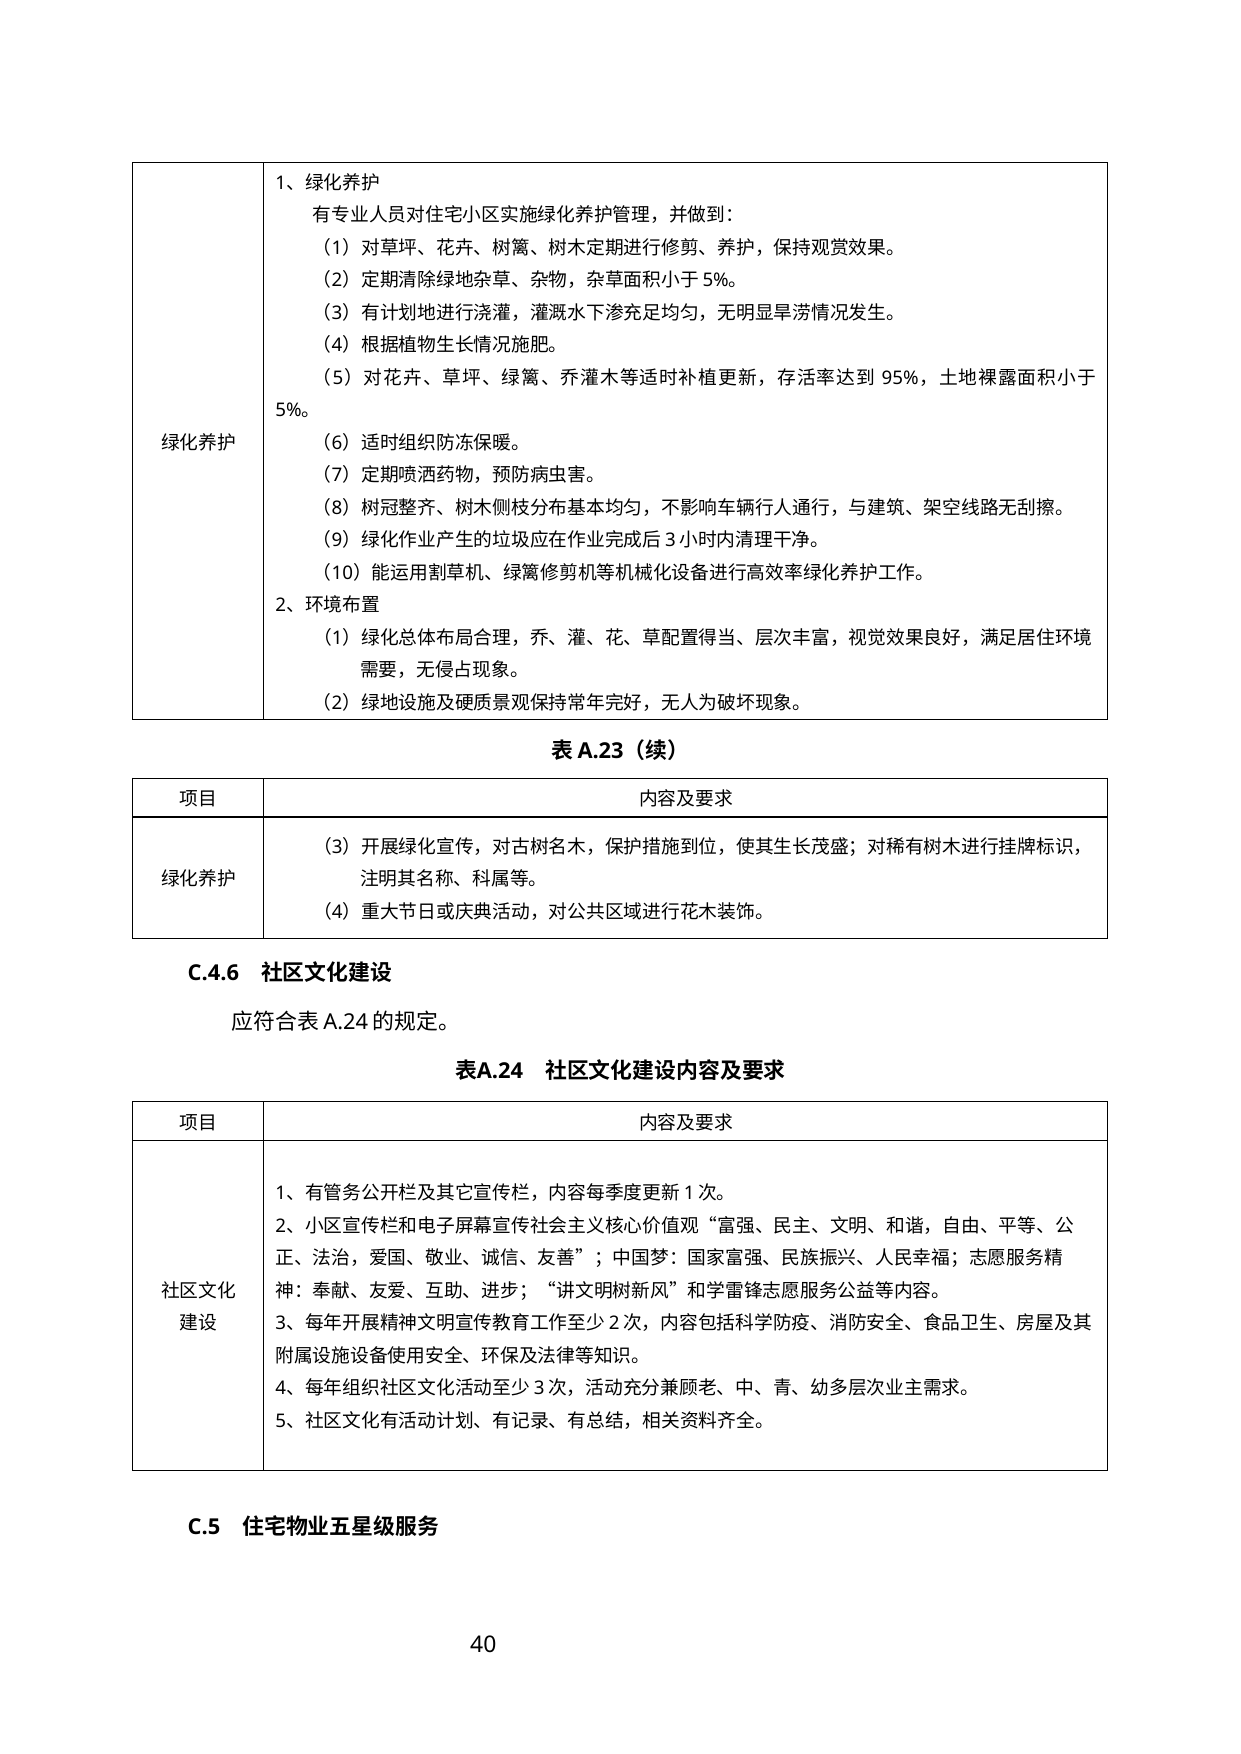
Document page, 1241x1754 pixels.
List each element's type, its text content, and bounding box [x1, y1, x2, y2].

text 表A.23（续） [187, 732, 1053, 765]
text 住宅物业五星级服务 [187, 1508, 1053, 1541]
table_cell 绿化养护 [133, 818, 263, 938]
text 社区文化建设内容及要求 [187, 1052, 1053, 1085]
table_cell 有管务公开栏及其它宣传栏，内容每季度更新1次。 小区宣传栏和电子屏幕宣传社会主义核心价值观“富强、民主、文明、和谐，自由、平等、公正、法治，爱国、敬业、诚信、友善”；中国梦：国家富强、民族振兴、人民幸福；志愿服务精神：奉献、友爱、互助、进步；“讲文明树新风”和学雷锋志愿服务公益等内容。 每年开展精神文明宣传教育工作至少2次，内容包括科学防疫、消防安全、食品卫生、房屋及其附属设施设备使用安全、环保及法律等知识。 4、每年组织社区文化活动至少3次，活动充分兼顾老、中、青、幼多层次业主需求。 5、社区文化有活动计划、有记录、有总结，相关资料齐全。 [264, 1141, 1107, 1470]
table_header 内容及要求 [264, 779, 1107, 816]
table_cell （3）开展绿化宣传，对古树名木，保护措施到位，使其生长茂盛；对稀有树木进行挂牌标识，注明其名称、科属等。 （4）重大节日或庆典活动，对公共区域进行花木装饰。 [264, 818, 1107, 938]
text 社区文化建设 [187, 955, 1053, 987]
table_header 内容及要求 [264, 1102, 1107, 1140]
table_cell 社区文化 建设 [133, 1141, 263, 1470]
table_cell 绿化养护 [133, 163, 263, 719]
text 应符合表A.24的规定。 [187, 1004, 1053, 1036]
table_header 项目 [133, 1102, 263, 1140]
table_cell 1、绿化养护 有专业人员对住宅小区实施绿化养护管理，并做到： （1）对草坪、花卉、树篱、树木定期进行修剪、养护，保持观赏效果。 （2）定期清除绿地杂草、杂物，杂草面积小于5%。 （3）有计划地进行浇灌，灌溉水下渗充足均匀，无明显旱涝情况发生。 （4）根据植物生长情况施肥。 （5）对花卉、草坪、绿篱、乔灌木等适时补植更新，存活率达到95%，土地裸露面积小于5%。 （6）适时组织防冻保暖。 （7）定期喷洒药物，预防病虫害。 （8）树冠整齐、树木侧枝分布基本均匀，不影响车辆行人通行，与建筑、架空线路无刮擦。 （9）绿化作业产生的垃圾应在作业完成后3小时内清理干净。 （10）能运用割草机、绿篱修剪机等机械化设备进行高效率绿化养护工作。 2、环境布置 （1）绿化总体布局合理，乔、灌、花、草配置得当、层次丰富，视觉效果良好，满足居住环境需要，无侵占现象。 （2）绿地设施及硬质景观保持常年完好，无人为破坏现象。 [264, 163, 1107, 719]
table_header 项目 [133, 779, 263, 816]
